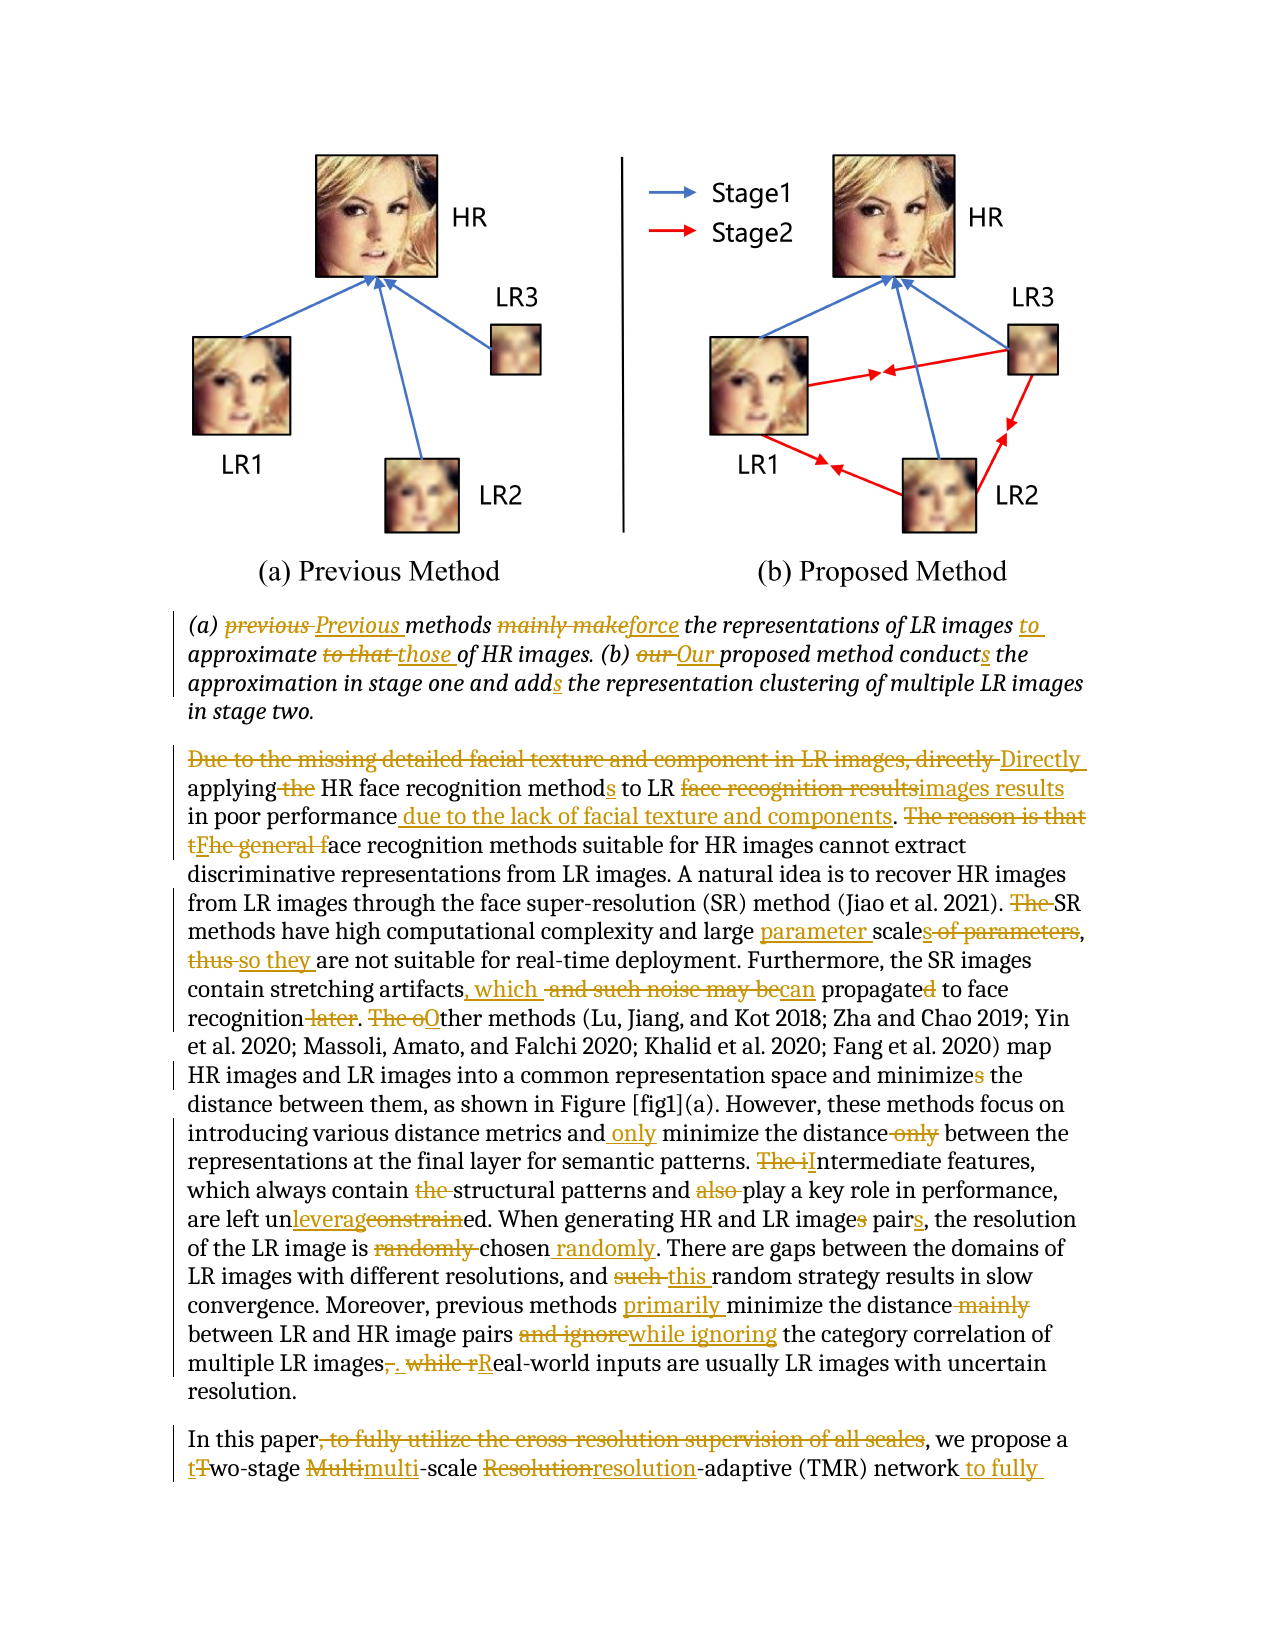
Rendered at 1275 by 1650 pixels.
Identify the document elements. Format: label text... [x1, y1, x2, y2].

text (a) methods the representations of LR images approximate of HR images. (b) proposed method conduct the approximation in stage one and add the representation clustering of multiple LR images in stage two. [187, 611, 1087, 726]
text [187, 1425, 1087, 1482]
picture [187, 150, 1063, 591]
text applying HR face recognition method to LR in poor performance. ace recognition methods suitable for HR images cannot extract discriminative representations from LR images. A natural idea is to recover HR images from LR images through the face super-resolution (SR) method (Jiao et al. 2021). SR methods have high computational complexity and large scale, are not suitable for real-time deployment. Furthermore, the SR images contain stretching artifacts propagate to face recognition. ther methods (Lu, Jiang, and Kot 2018; Zha and Chao 2019; Yin et al. 2020; Massoli, Amato, and Falchi 2020; Khalid et al. 2020; Fang et al. 2020) map HR images and LR images into a common representation space and minimize the distance between them, as shown in Figure [fig1](a). However, these methods focus on introducing various distance metrics and minimize the distance between the representations at the final layer for semantic patterns. ntermediate features, which always contain structural patterns and play a key role in performance, are left uned. When generating HR and LR image pair, the resolution of the LR image is chosen. There are gaps between the domains of LR images with different resolutions, and random strategy results in slow convergence. Moreover, previous methods minimize the distance between LR and HR image pairs the category correlation of multiple LR imageseal-world inputs are usually LR images with uncertain resolution. [187, 745, 1087, 1406]
